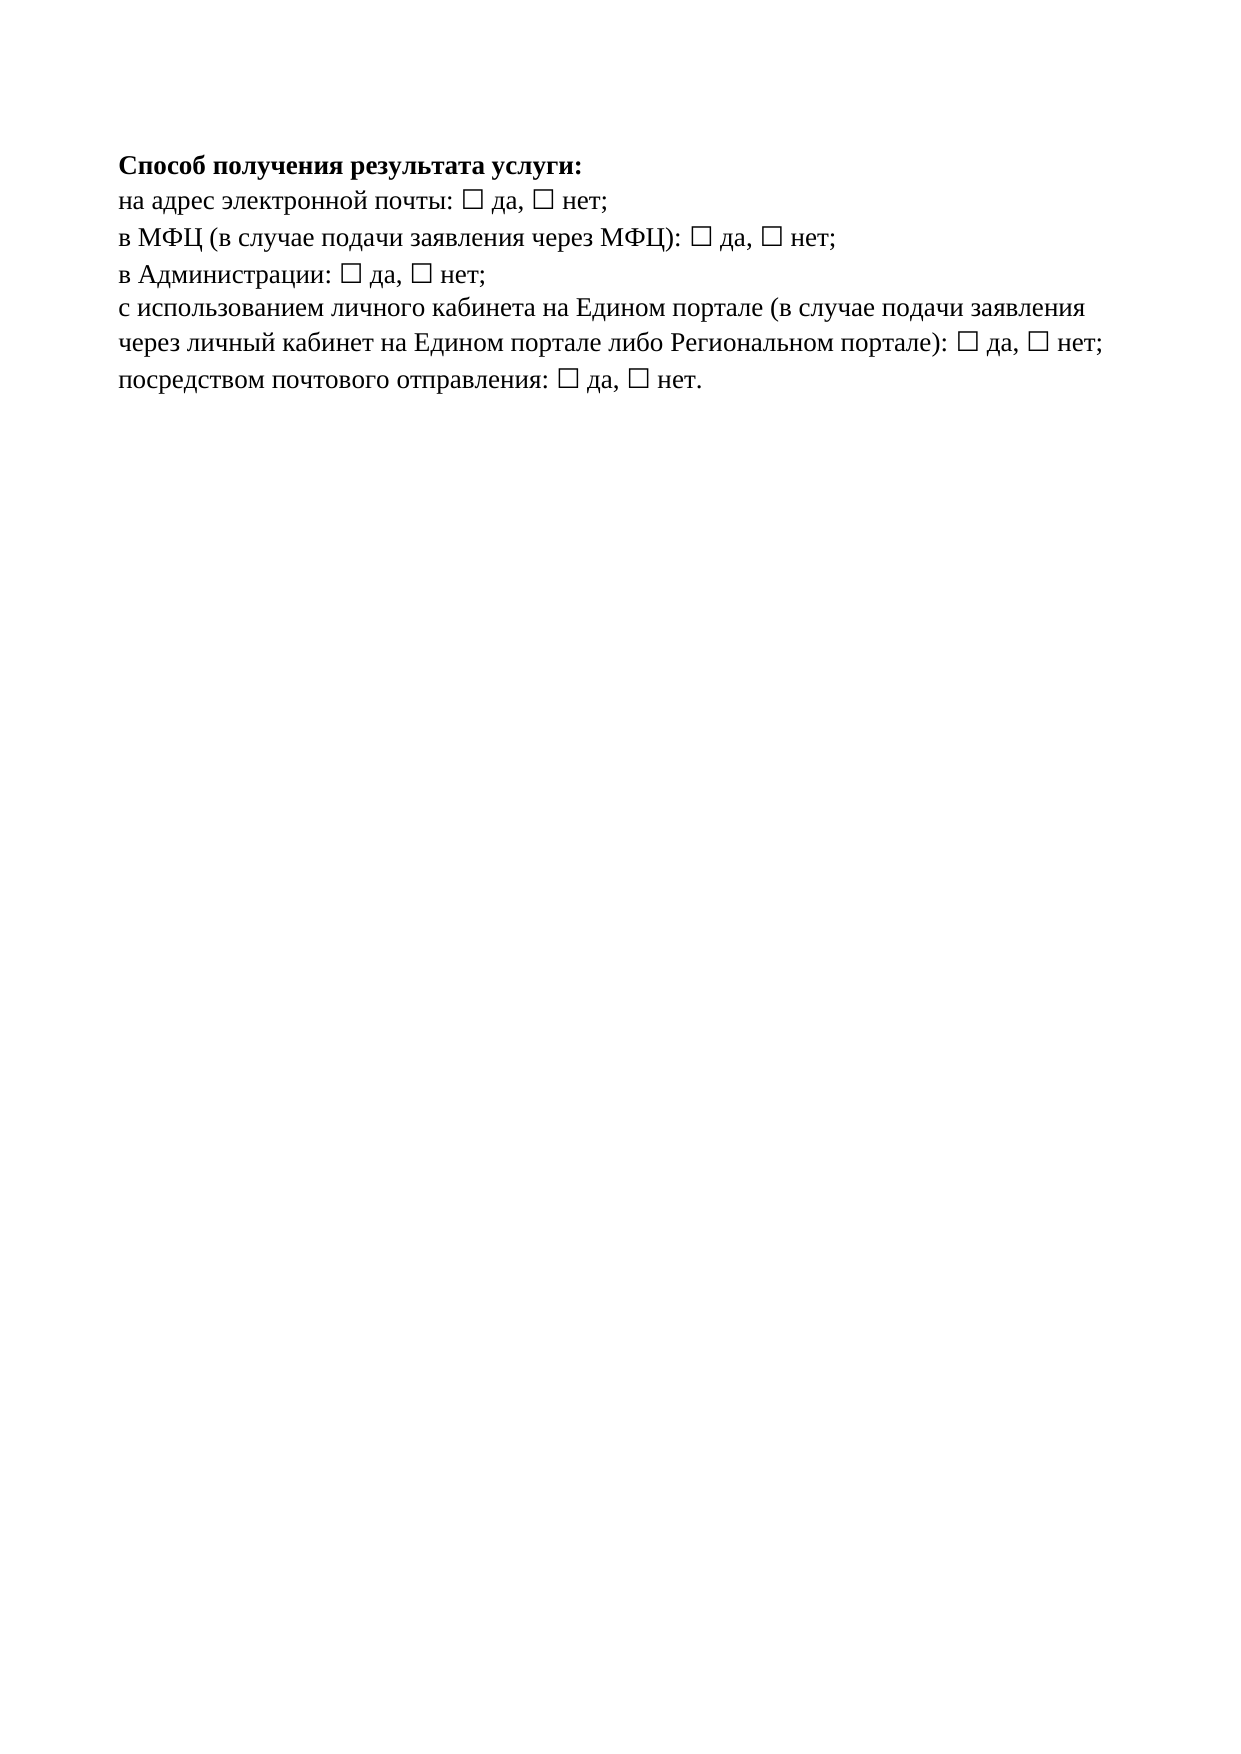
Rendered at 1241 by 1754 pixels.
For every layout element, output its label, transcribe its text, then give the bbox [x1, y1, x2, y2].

text с использованием личного кабинета на Едином портале (в случае подачи заявления через личный кабинет на Едином портале либо Региональном портале): ☐ да, ☐ нет; [118, 291, 1152, 359]
text в МФЦ (в случае подачи заявления через МФЦ): ☐ да, ☐ нет; [118, 217, 1152, 254]
text на адрес электронной почты: ☐ да, ☐ нет; [118, 180, 1152, 217]
text Способ получения результата услуги: [118, 149, 1152, 180]
text в Администрации: ☐ да, ☐ нет; [118, 254, 1152, 291]
text посредством почтового отправления: ☐ да, ☐ нет. [118, 359, 1152, 396]
